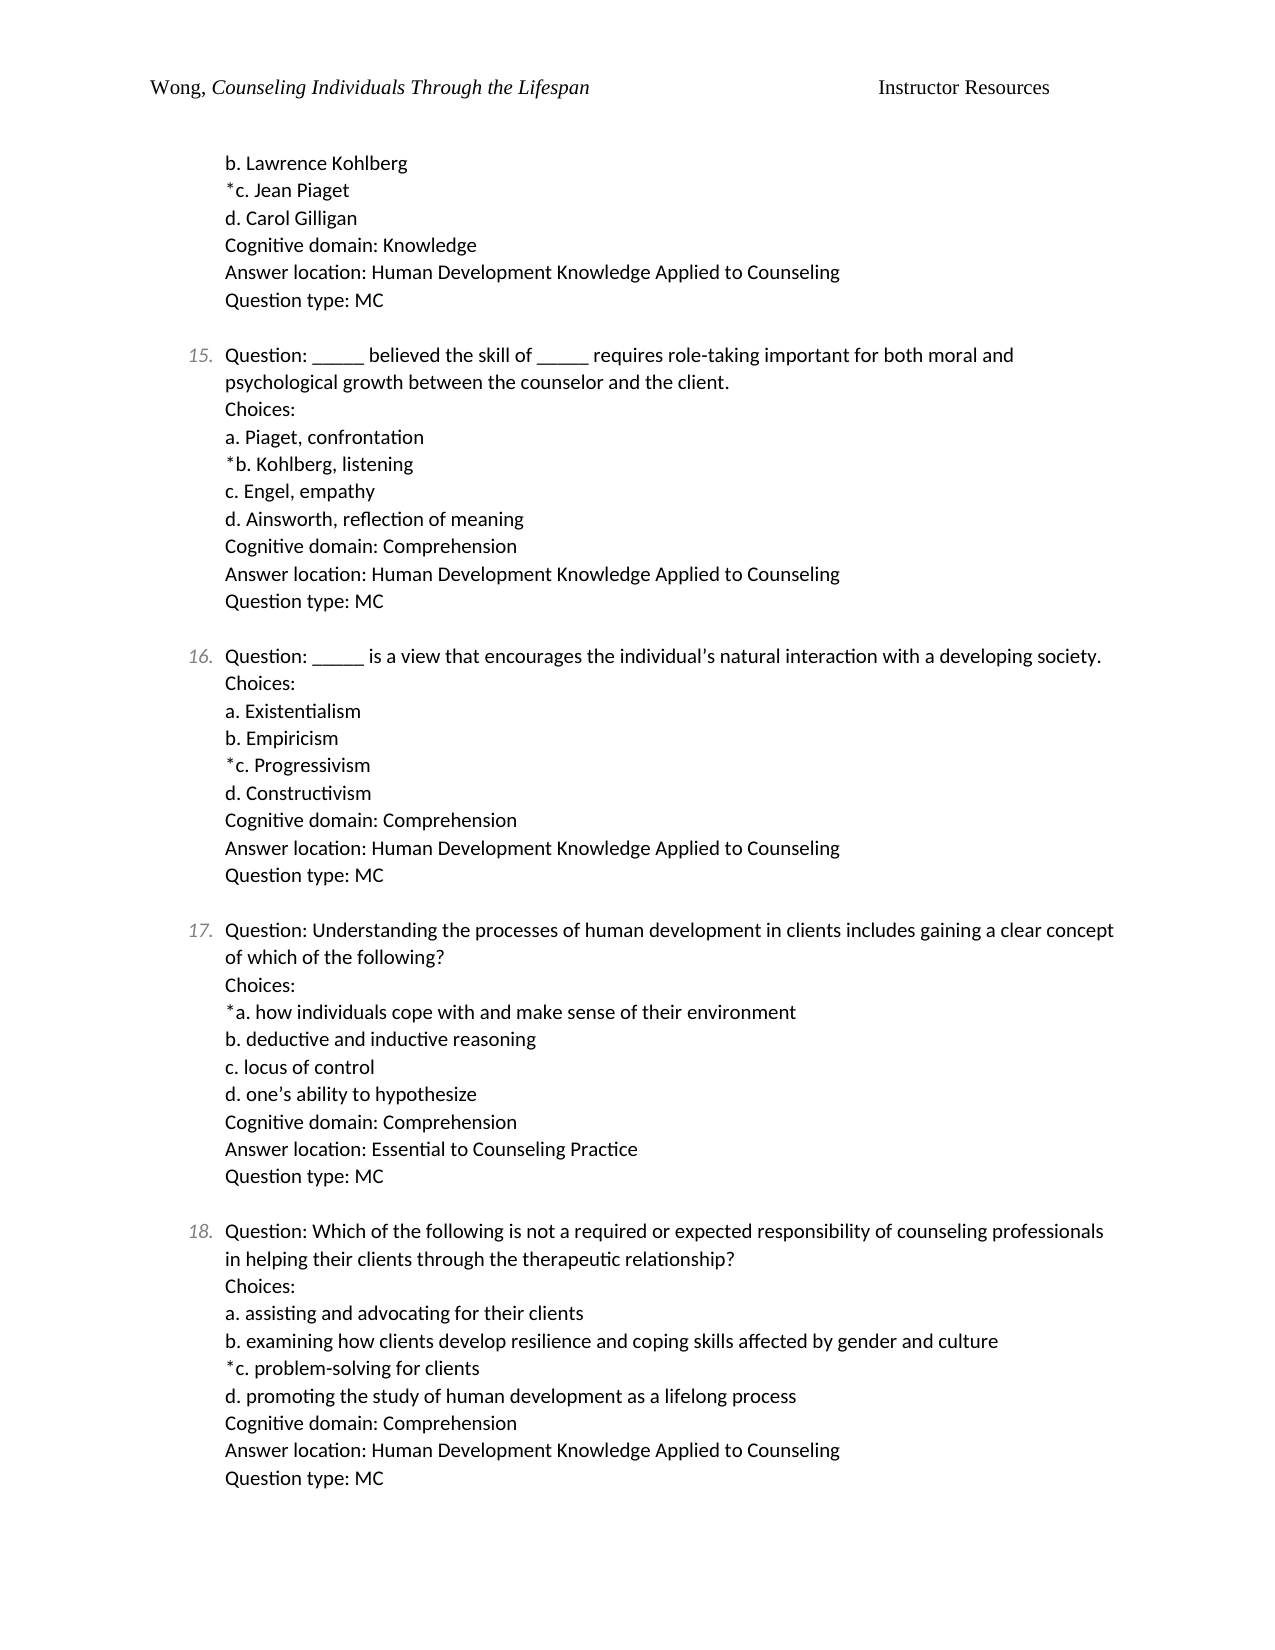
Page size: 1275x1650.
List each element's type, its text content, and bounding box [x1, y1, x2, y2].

list Choices: [225, 972, 1125, 997]
list Answer location: Human Development Knowledge Applied to Counseling [225, 1438, 1125, 1463]
list d. Ainsworth, reflection of meaning [225, 506, 1125, 532]
list Cognitive domain: Knowledge [225, 232, 1125, 258]
list d. promoting the study of human development as a lifelong process [225, 1383, 1125, 1408]
list Question type: MC [225, 1465, 1125, 1490]
list Cognitive domain: Comprehension [225, 807, 1125, 833]
list b. Empiricism [225, 725, 1125, 751]
list Question: Understanding the processes of human development in clients includes gaining a clear concept of which of the following? [187, 917, 1125, 970]
list Answer location: Human Development Knowledge Applied to Counseling [225, 259, 1125, 285]
list Question: _____ is a view that encourages the individual’s natural interaction with a developing society. Choices: [187, 643, 1125, 696]
list d. one’s ability to hypothesize [225, 1081, 1125, 1107]
list *c. Jean Piaget [225, 177, 1125, 203]
list Cognitive domain: Comprehension [225, 1410, 1125, 1436]
list Answer location: Human Development Knowledge Applied to Counseling [225, 561, 1125, 586]
list Question type: MC [225, 1164, 1125, 1189]
list Question type: MC [225, 287, 1125, 312]
list Question: Which of the following is not a required or expected responsibility of counseling professionals in helping their clients through the therapeutic relationship? [187, 1218, 1125, 1271]
list Cognitive domain: Comprehension [225, 533, 1125, 559]
list *c. problem-solving for clients [225, 1355, 1125, 1381]
list Question type: MC [225, 862, 1125, 888]
list Question: _____ believed the skill of _____ requires role-taking important for both moral and psychological growth between the counselor and the client. [187, 342, 1125, 394]
list a. Piaget, confrontation [225, 424, 1125, 449]
list a. assisting and advocating for their clients [225, 1301, 1125, 1326]
list *c. Progressivism [225, 753, 1125, 778]
list Answer location: Human Development Knowledge Applied to Counseling [225, 835, 1125, 860]
list b. examining how clients develop resilience and coping skills affected by gender and culture [225, 1328, 1125, 1353]
list *a. how individuals cope with and make sense of their environment [225, 999, 1125, 1025]
list Choices: [225, 1273, 1125, 1299]
list c. Engel, empathy [225, 479, 1125, 504]
list c. locus of control [225, 1054, 1125, 1079]
list Answer location: Essential to Counseling Practice [225, 1136, 1125, 1162]
list b. Lawrence Kohlberg [225, 150, 1125, 175]
list *b. Kohlberg, listening [225, 451, 1125, 477]
list b. deductive and inductive reasoning [225, 1027, 1125, 1052]
list a. Existentialism [225, 698, 1125, 723]
list Question type: MC [225, 588, 1125, 614]
list d. Constructivism [225, 780, 1125, 806]
list Cognitive domain: Comprehension [225, 1109, 1125, 1134]
list Choices: [225, 397, 1125, 422]
list d. Carol Gilligan [225, 205, 1125, 230]
